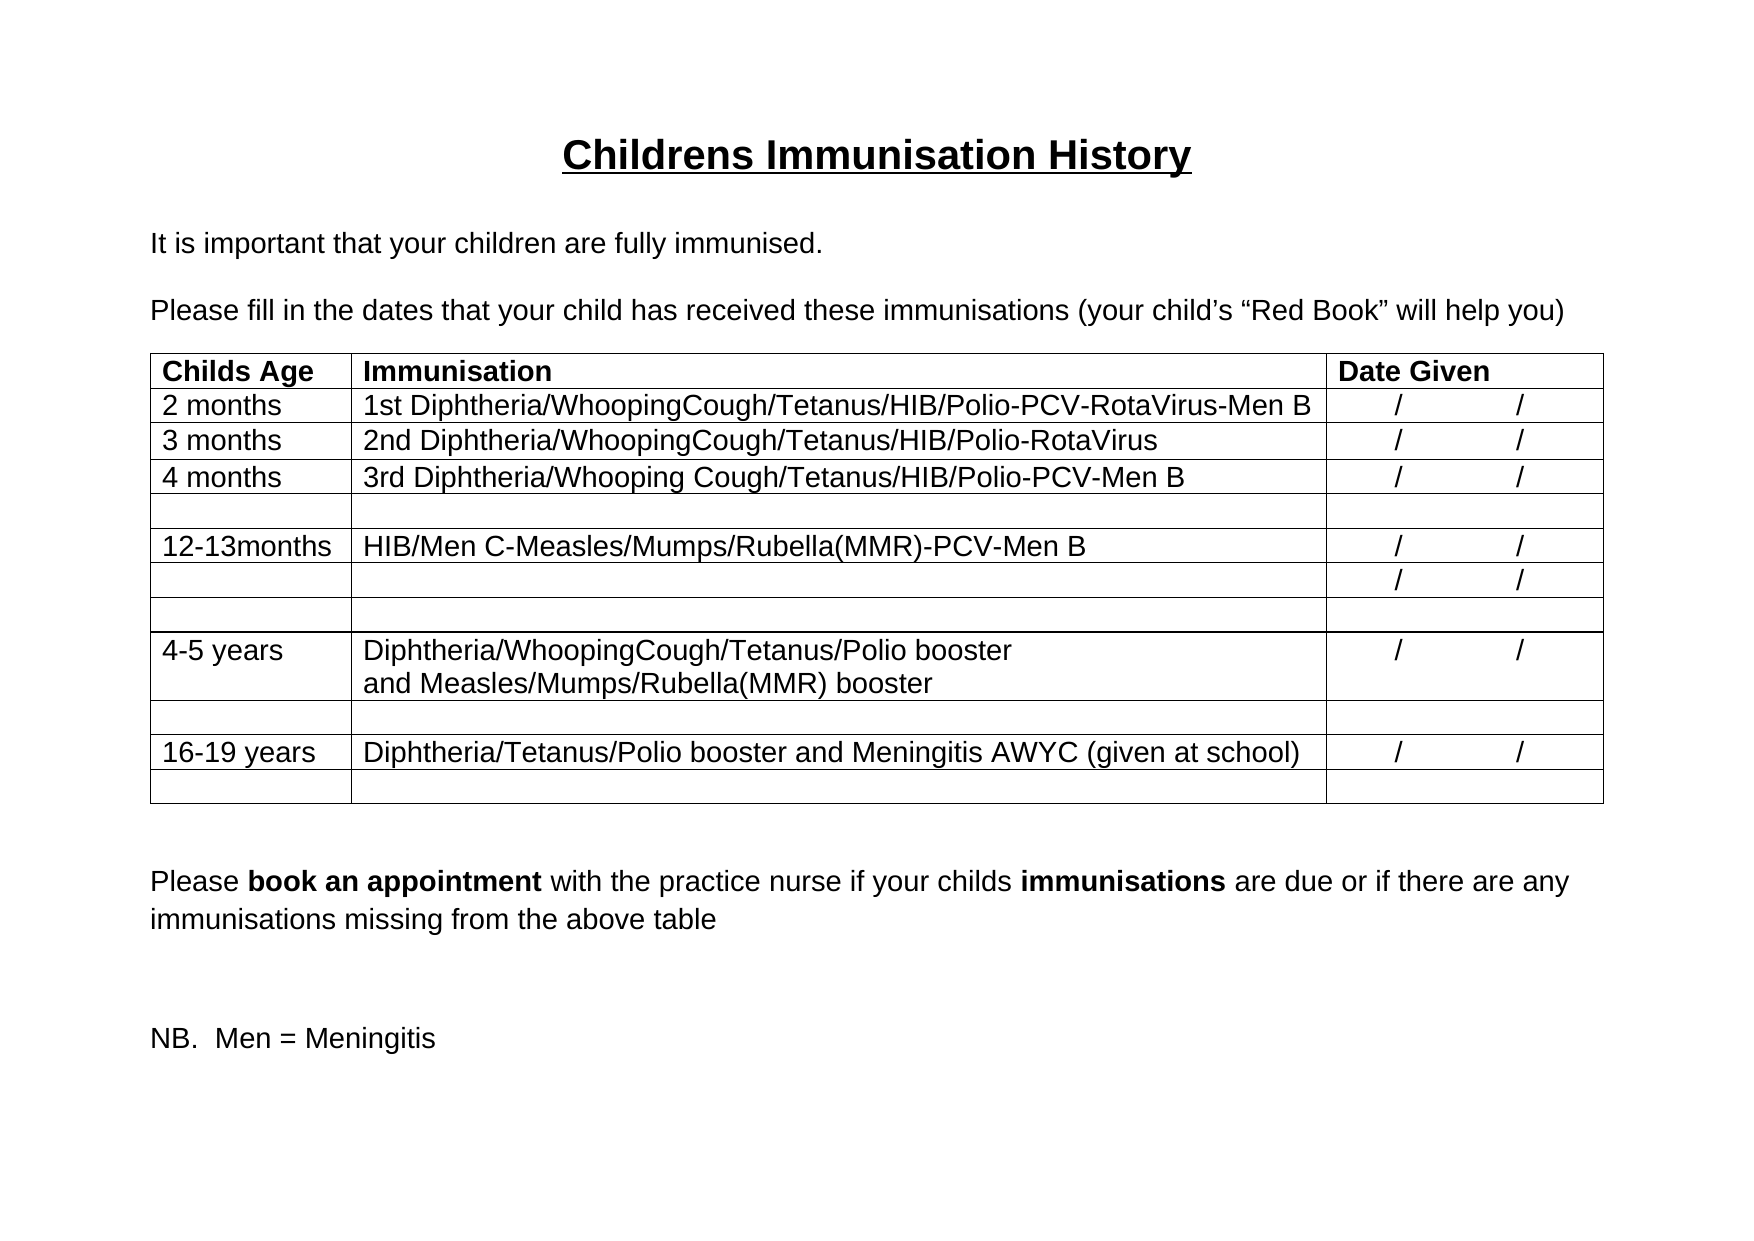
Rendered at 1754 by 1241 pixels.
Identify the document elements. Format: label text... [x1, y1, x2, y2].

table_cell 1st Diphtheria/WhoopingCough/Tetanus/HIB/Polio-PCV-RotaVirus-Men B [352, 389, 1326, 422]
table_cell [151, 494, 351, 528]
table_cell / / [1327, 460, 1603, 493]
table_cell 3rd Diphtheria/Whooping Cough/Tetanus/HIB/Polio-PCV-Men B [352, 460, 1326, 493]
table_cell / / [1327, 735, 1603, 769]
table_cell [1327, 598, 1603, 631]
table_cell / / [1327, 563, 1603, 597]
table_cell 4-5 years [151, 633, 351, 699]
table_cell [352, 598, 1326, 631]
table_cell [151, 598, 351, 631]
table_header Date Given [1327, 354, 1603, 387]
table_cell 2 months [151, 389, 351, 422]
table_header Immunisation [352, 354, 1326, 387]
table_cell 12-13months [151, 529, 351, 562]
text Childrens Immunisation History [150, 131, 1604, 178]
table_cell [352, 494, 1326, 528]
table_cell 3 months [151, 423, 351, 458]
table_cell [151, 701, 351, 734]
table_cell HIB/Men C-Measles/Mumps/Rubella(MMR)-PCV-Men B [352, 529, 1326, 562]
table_cell / / [1327, 633, 1603, 699]
text NB. Men = Meningitis [150, 1021, 1604, 1054]
table_cell / / [1327, 529, 1603, 562]
table_cell 4 months [151, 460, 351, 493]
table_cell / / [1327, 389, 1603, 422]
table_cell [1327, 494, 1603, 528]
table_cell [151, 770, 351, 803]
table_cell Diphtheria/Tetanus/Polio booster and Meningitis AWYC (given at school) [352, 735, 1326, 769]
table_header Childs Age [151, 354, 351, 387]
table_cell [352, 563, 1326, 597]
table_cell [151, 563, 351, 597]
text Please book an appointment with the practice nurse if your childs immunisations are due or if there are any immunisations missing from the above table [150, 864, 1604, 936]
text It is important that your children are fully immunised. [150, 226, 1604, 260]
table_cell [352, 770, 1326, 803]
table_cell 16-19 years [151, 735, 351, 769]
table_cell [1327, 770, 1603, 803]
table_cell Diphtheria/WhoopingCough/Tetanus/Polio booster and Measles/Mumps/Rubella(MMR) booster [352, 633, 1326, 699]
table_cell [1327, 701, 1603, 734]
table_cell 2nd Diphtheria/WhoopingCough/Tetanus/HIB/Polio-RotaVirus [352, 423, 1326, 458]
table_cell / / [1327, 423, 1603, 458]
table_cell [352, 701, 1326, 734]
text Please fill in the dates that your child has received these immunisations (your child’s “Red Book” will help you) [150, 293, 1604, 327]
